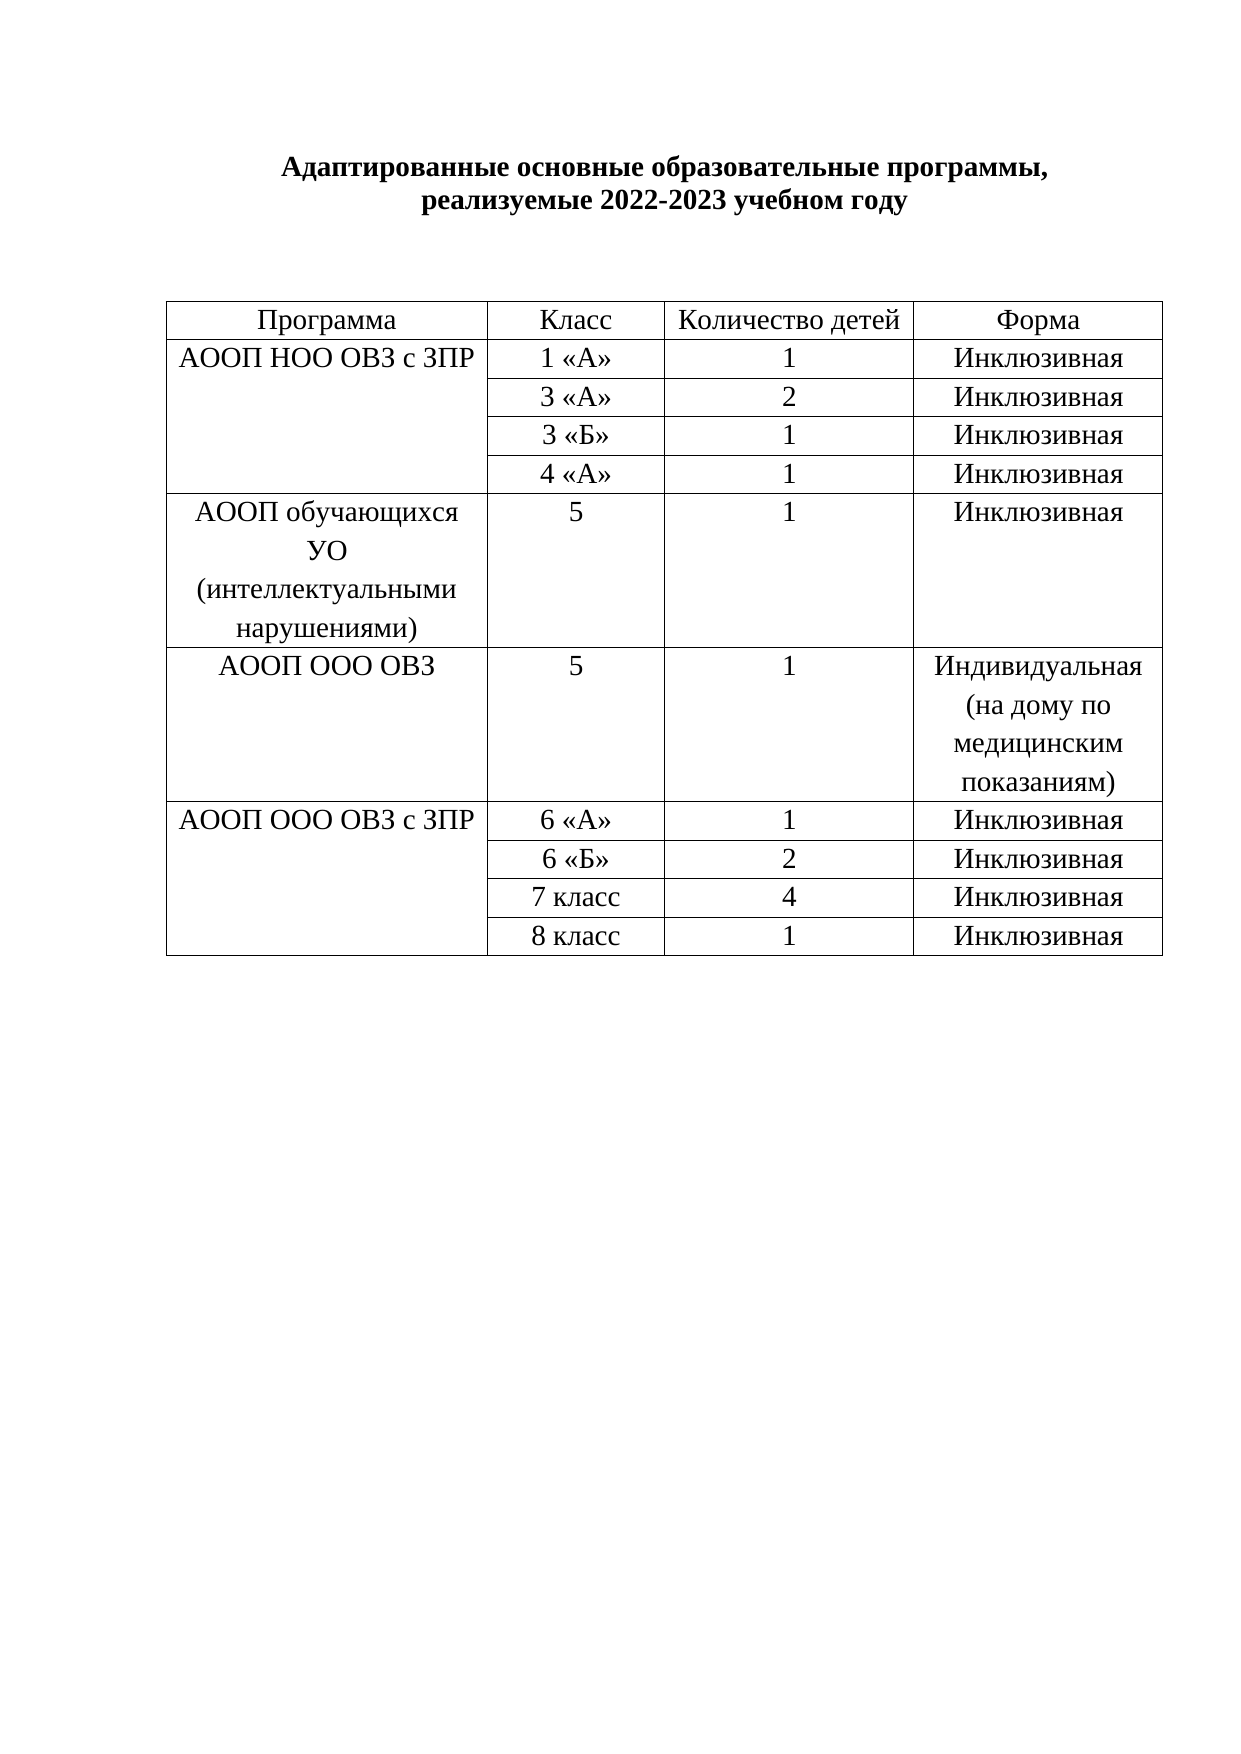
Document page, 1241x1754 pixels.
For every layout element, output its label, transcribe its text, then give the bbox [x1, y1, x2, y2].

table_cell 6 «Б» [488, 841, 664, 878]
table_cell 1 «А» [488, 340, 664, 378]
table_cell 5 [488, 648, 664, 801]
table_cell Инклюзивная [914, 340, 1162, 378]
table_cell АООП ООО ОВЗ [167, 648, 487, 801]
table_cell 8 класс [488, 918, 664, 955]
table_cell 4 «А» [488, 456, 664, 493]
text Адаптированные основные образовательные программы, [177, 149, 1152, 182]
table_header Форма [914, 302, 1162, 339]
table_cell АООП обучающихся УО (интеллектуальными нарушениями) [167, 494, 487, 647]
table_cell Инклюзивная [914, 417, 1162, 455]
table_cell 3 «А» [488, 379, 664, 416]
table_cell Индивидуальная (на дому по медицинским показаниям) [914, 648, 1162, 801]
table_cell 1 [665, 417, 913, 455]
table_cell 5 [488, 494, 664, 647]
table_cell Инклюзивная [914, 841, 1162, 878]
table_cell 2 [665, 379, 913, 416]
table_cell Инклюзивная [914, 879, 1162, 917]
table_cell 1 [665, 456, 913, 493]
table_cell Инклюзивная [914, 802, 1162, 840]
table_header Класс [488, 302, 664, 339]
table_cell Инклюзивная [914, 379, 1162, 416]
text реализуемые 2022-2023 учебном году [177, 182, 1152, 216]
table_cell Инклюзивная [914, 494, 1162, 647]
table_cell Инклюзивная [914, 918, 1162, 955]
table_cell 6 «А» [488, 802, 664, 840]
table_cell 2 [665, 841, 913, 878]
table_cell 1 [665, 802, 913, 840]
table_cell 7 класс [488, 879, 664, 917]
table_header Программа [167, 302, 487, 339]
table_cell 1 [665, 918, 913, 955]
table_cell АООП ООО ОВЗ с ЗПР [167, 802, 487, 955]
table_cell 3 «Б» [488, 417, 664, 455]
table_cell 1 [665, 648, 913, 801]
table_cell Инклюзивная [914, 456, 1162, 493]
table_header Количество детей [665, 302, 913, 339]
table_cell 4 [665, 879, 913, 917]
table_cell АООП НОО ОВЗ с ЗПР [167, 340, 487, 493]
table_cell 1 [665, 494, 913, 647]
table_cell 1 [665, 340, 913, 378]
